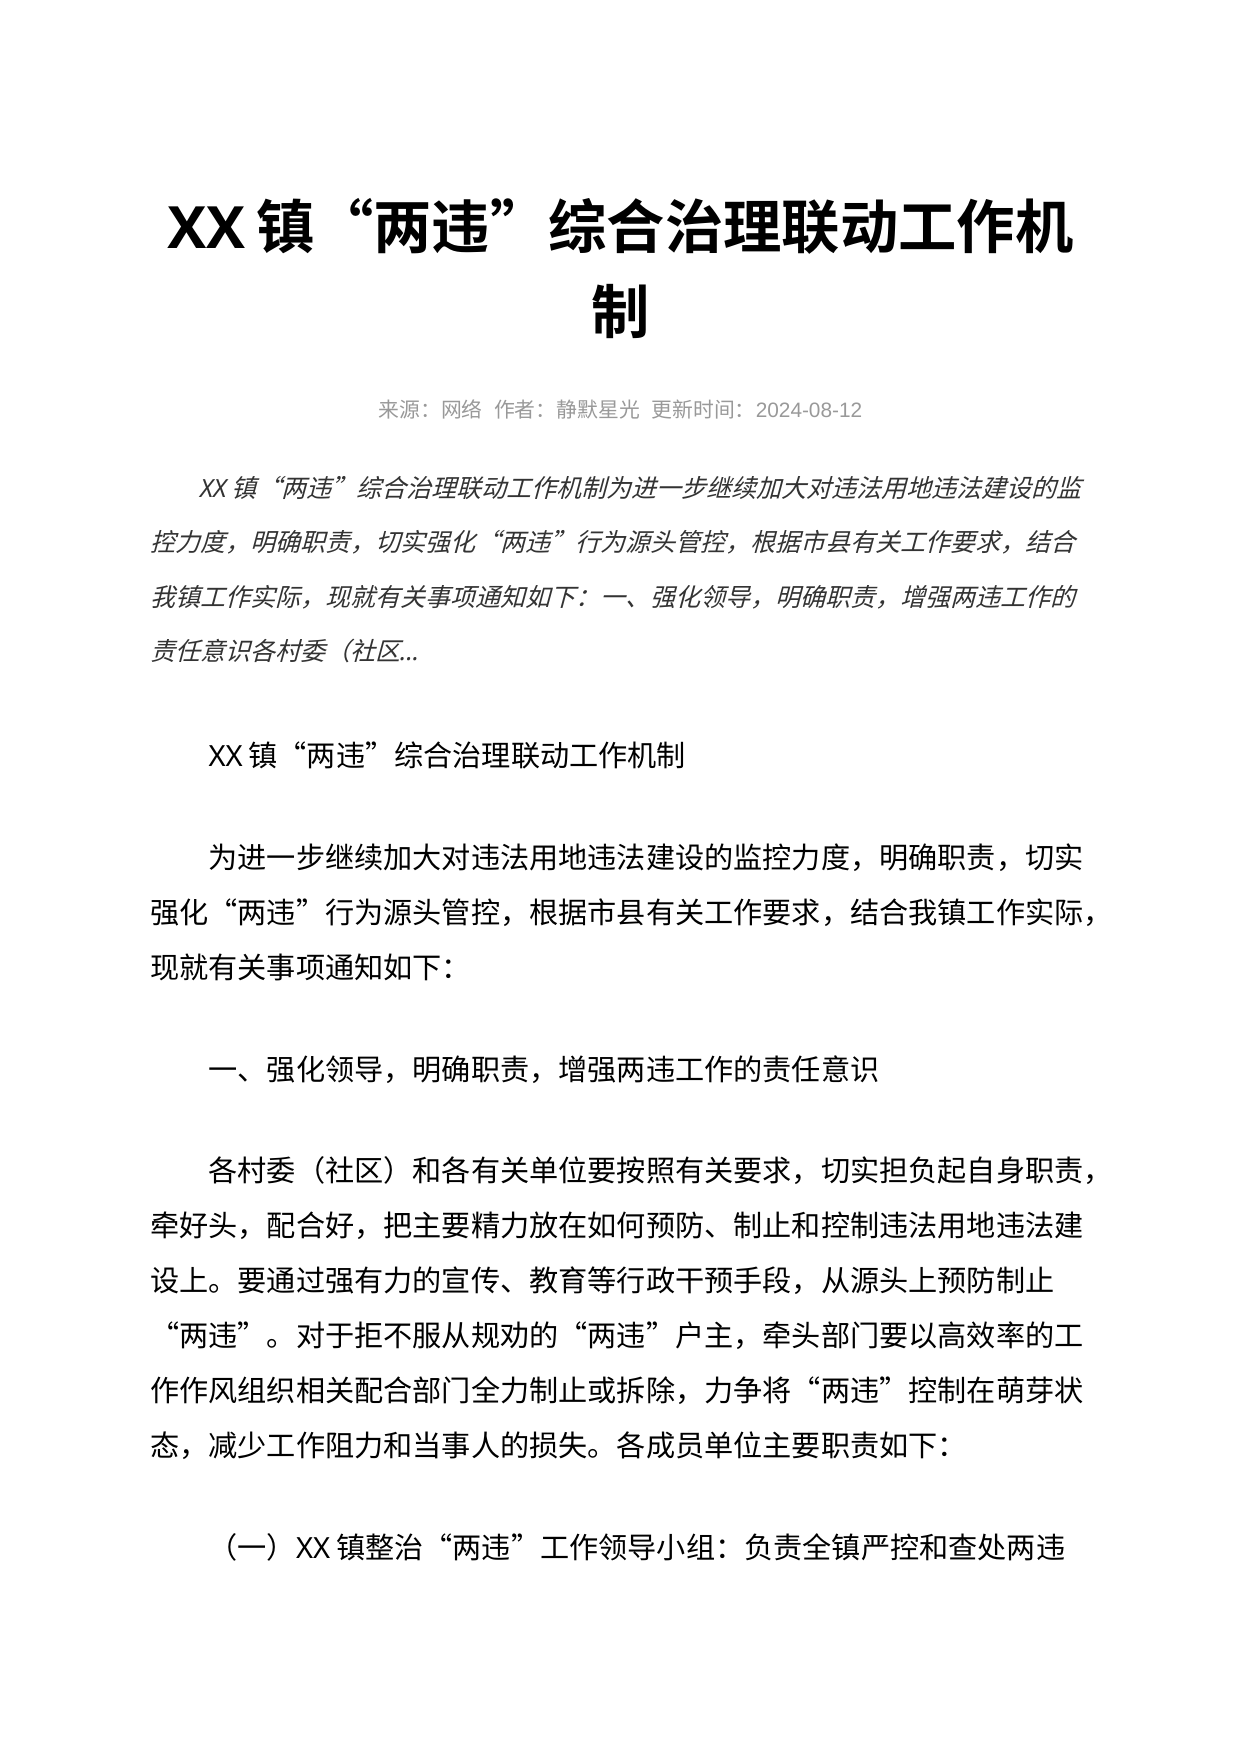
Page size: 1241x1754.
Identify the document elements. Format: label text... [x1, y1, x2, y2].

text XX镇“两违”综合治理联动工作机制 [150, 733, 1090, 775]
text XX镇“两违”综合治理联动工作机制为进一步继续加大对违法用地违法建设的监控力度，明确职责，切实强化“两违”行为源头管控，根据市县有关工作要求，结合我镇工作实际，现就有关事项通知如下：一、强化领导，明确职责，增强两违工作的责任意识各村委（社区... [150, 468, 1090, 668]
subtitle XX镇“两违”综合治理联动工作机制 [150, 181, 1090, 351]
text 各村委（社区）和各有关单位要按照有关要求，切实担负起自身职责，牵好头，配合好，把主要精力放在如何预防、制止和控制违法用地违法建设上。要通过强有力的宣传、教育等行政干预手段，从源头上预防制止“两违”。对于拒不服从规劝的“两违”户主，牵头部门要以高效率的工作作风组织相关配合部门全力制止或拆除，力争将“两违”控制在萌芽状态，减少工作阻力和当事人的损失。各成员单位主要职责如下： [150, 1148, 1090, 1465]
text 一、强化领导，明确职责，增强两违工作的责任意识 [150, 1046, 1090, 1088]
text 来源：网络 作者：静默星光 更新时间：2024-08-12 [150, 397, 1090, 421]
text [150, 1524, 1090, 1567]
text 为进一步继续加大对违法用地违法建设的监控力度，明确职责，切实强化“两违”行为源头管控，根据市县有关工作要求，结合我镇工作实际，现就有关事项通知如下： [150, 834, 1090, 987]
